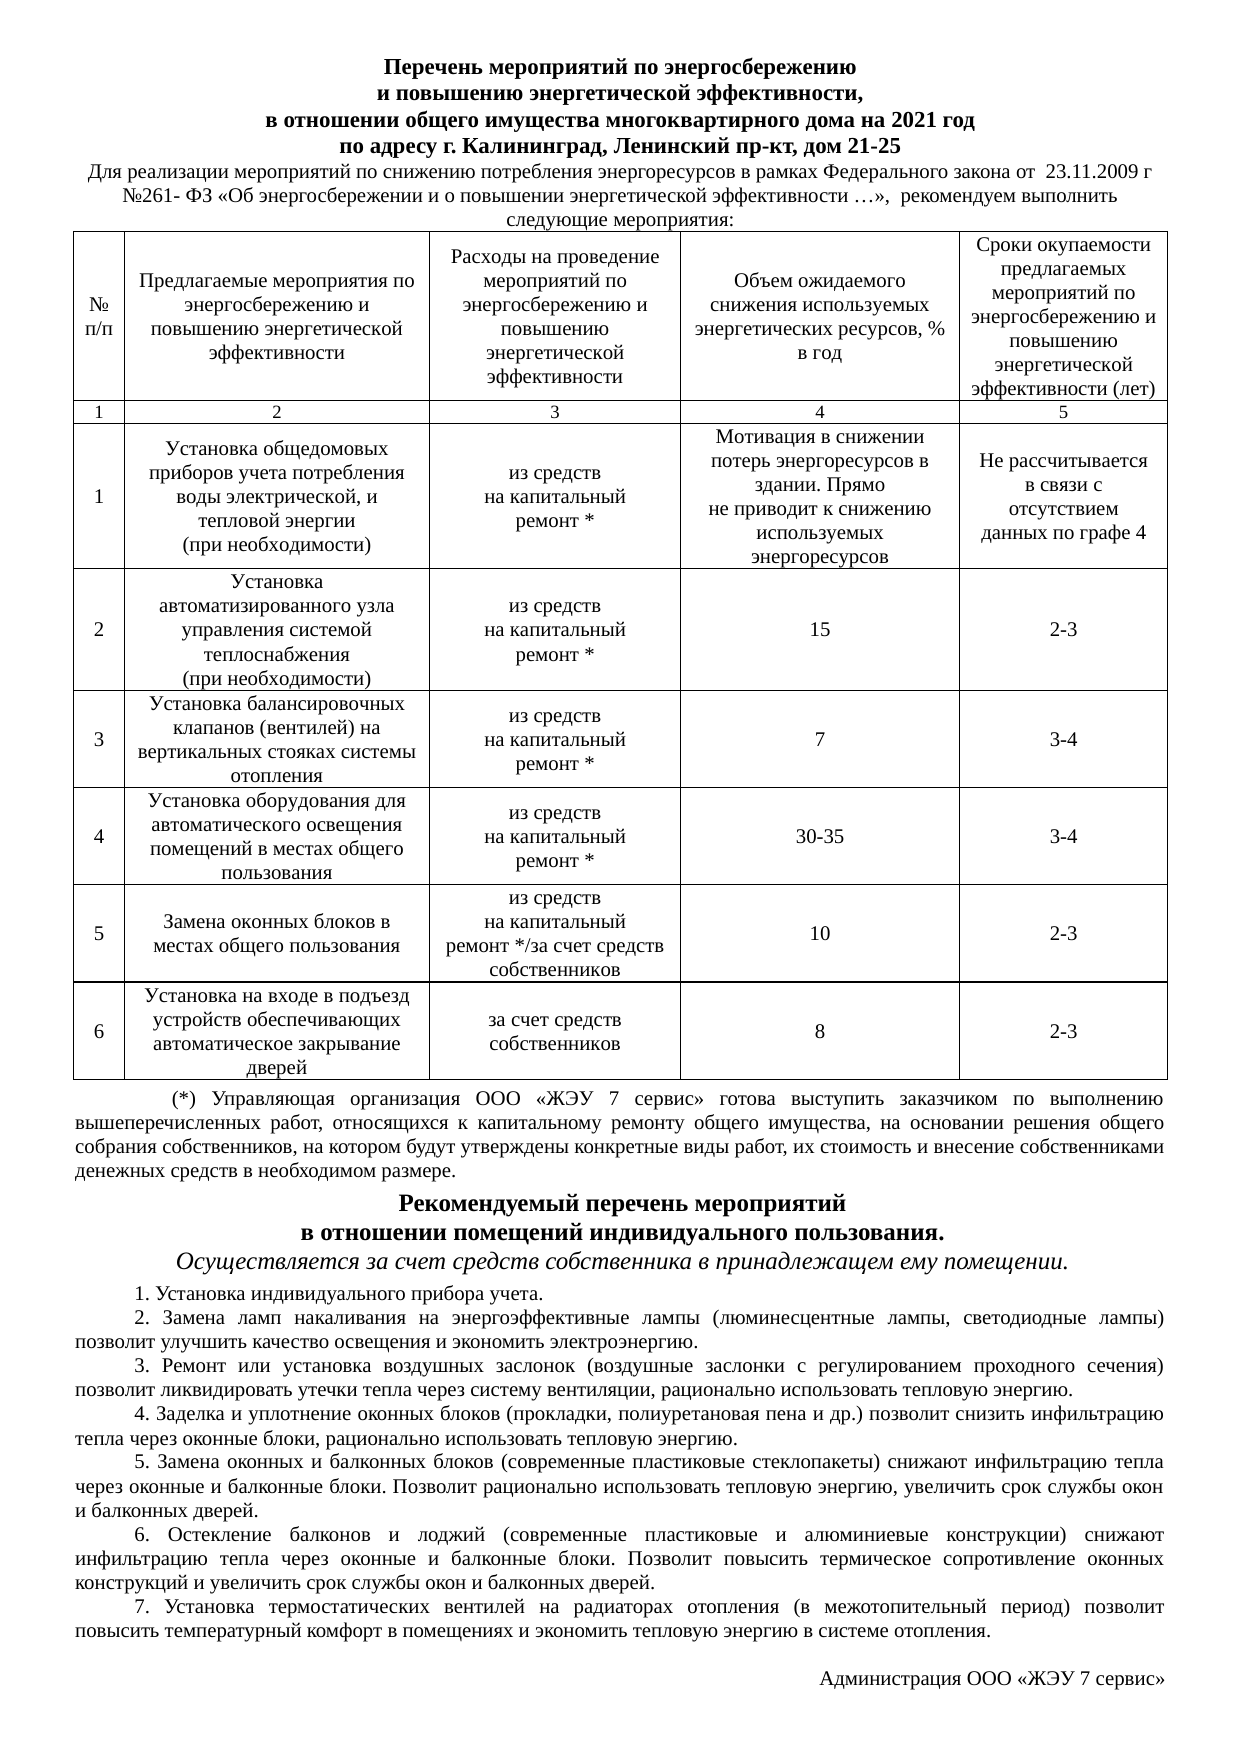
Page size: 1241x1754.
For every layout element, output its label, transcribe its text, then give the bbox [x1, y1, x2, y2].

table_cell 30-35 [681, 788, 959, 884]
text в отношении помещений индивидуального пользования. [75, 1217, 1165, 1246]
text Рекомендуемый перечень мероприятий [75, 1188, 1165, 1217]
text Администрация ООО «ЖЭУ 7 сервис» [75, 1666, 1165, 1690]
table_cell Установка оборудования для автоматического освещения помещений в местах общего пользования [125, 788, 429, 884]
table_header Предлагаемые мероприятия по энергосбережению и повышению энергетической эффективности [125, 232, 429, 400]
text Для реализации мероприятий по снижению потребления энергоресурсов в рамках Федерального закона от 23.11.2009 г №261- ФЗ «Об энергосбережении и о повышении энергетической эффективности …», рекомендуем выполнить следующие мероприятия: [75, 158, 1165, 231]
table_header № п/п [74, 232, 124, 400]
table_cell Установка общедомовых приборов учета потребления воды электрической, и тепловой энергии (при необходимости) [125, 424, 429, 568]
table_cell 3-4 [960, 788, 1167, 884]
text в отношении общего имущества многоквартирного дома на 2021 год [75, 106, 1165, 132]
table_cell 8 [681, 983, 959, 1079]
table_cell Установка автоматизированного узла управления системой теплоснабжения (при необходимости) [125, 569, 429, 689]
table_cell 5 [960, 401, 1167, 423]
text 5. Замена оконных и балконных блоков (современные пластиковые стеклопакеты) снижают инфильтрацию тепла через оконные и балконные блоки. Позволит рационально использовать тепловую энергию, увеличить срок службы окон и балконных дверей. [75, 1449, 1165, 1522]
table_cell 1 [74, 424, 124, 568]
table_cell 2-3 [960, 983, 1167, 1079]
table_cell Мотивация в снижении потерь энергоресурсов в здании. Прямо не приводит к снижению используемых энергоресурсов [681, 424, 959, 568]
table_cell 4 [74, 788, 124, 884]
table_cell 6 [74, 983, 124, 1079]
table_cell за счет средств собственников [430, 983, 680, 1079]
table_cell из средств на капитальный ремонт * [430, 569, 680, 689]
table_cell Установка балансировочных клапанов (вентилей) на вертикальных стояках системы отопления [125, 691, 429, 787]
table_header Сроки окупаемости предлагаемых мероприятий по энергосбережению и повышению энергетической эффективности (лет) [960, 232, 1167, 400]
table_cell 3 [430, 401, 680, 423]
table_cell 4 [681, 401, 959, 423]
text (*) Управляющая организация ООО «ЖЭУ 7 сервис» готова выступить заказчиком по выполнению вышеперечисленных работ, относящихся к капитальному ремонту общего имущества, на основании решения общего собрания собственников, на котором будут утверждены конкретные виды работ, их стоимость и внесение собственниками денежных средств в необходимом размере. [75, 1086, 1165, 1182]
text по адресу г. Калининград, Ленинский пр-кт, дом 21-25 [75, 132, 1165, 158]
text 6. Остекление балконов и лоджий (современные пластиковые и алюминиевые конструкции) снижают инфильтрацию тепла через оконные и балконные блоки. Позволит повысить термическое сопротивление оконных конструкций и увеличить срок службы окон и балконных дверей. [75, 1522, 1165, 1594]
table_header Расходы на проведение мероприятий по энергосбережению и повышению энергетической эффективности [430, 232, 680, 400]
table_cell из средств на капитальный ремонт */за счет средств собственников [430, 885, 680, 981]
table_header Объем ожидаемого снижения используемых энергетических ресурсов, % в год [681, 232, 959, 400]
table_cell 3 [74, 691, 124, 787]
text 4. Заделка и уплотнение оконных блоков (прокладки, полиуретановая пена и др.) позволит снизить инфильтрацию тепла через оконные блоки, рационально использовать тепловую энергию. [75, 1401, 1165, 1449]
table_cell 15 [681, 569, 959, 689]
text Перечень мероприятий по энергосбережению [75, 53, 1165, 79]
table_cell Установка на входе в подъезд устройств обеспечивающих автоматическое закрывание дверей [125, 983, 429, 1079]
table_cell 10 [681, 885, 959, 981]
table_cell 2-3 [960, 885, 1167, 981]
table_cell 1 [74, 401, 124, 423]
table_cell 2-3 [960, 569, 1167, 689]
table_cell 2 [74, 569, 124, 689]
table_cell из средств на капитальный ремонт * [430, 424, 680, 568]
table_cell 3-4 [960, 691, 1167, 787]
text 1. Установка индивидуального прибора учета. [75, 1281, 1165, 1305]
text 3. Ремонт или установка воздушных заслонок (воздушные заслонки с регулированием проходного сечения) позволит ликвидировать утечки тепла через систему вентиляции, рационально использовать тепловую энергию. [75, 1353, 1165, 1401]
text и повышению энергетической эффективности, [75, 79, 1165, 106]
table_cell Замена оконных блоков в местах общего пользования [125, 885, 429, 981]
table_cell 2 [125, 401, 429, 423]
text 7. Установка термостатических вентилей на радиаторах отопления (в межотопительный период) позволит повысить температурный комфорт в помещениях и экономить тепловую энергию в системе отопления. [75, 1594, 1165, 1642]
table_cell из средств на капитальный ремонт * [430, 691, 680, 787]
table_cell Не рассчитывается в связи с отсутствием данных по графе 4 [960, 424, 1167, 568]
table_cell из средств на капитальный ремонт * [430, 788, 680, 884]
text 2. Замена ламп накаливания на энергоэффективные лампы (люминесцентные лампы, светодиодные лампы) позволит улучшить качество освещения и экономить электроэнергию. [75, 1305, 1165, 1353]
table_cell 7 [681, 691, 959, 787]
table_cell 5 [74, 885, 124, 981]
text Осуществляется за счет средств собственника в принадлежащем ему помещении. [75, 1246, 1165, 1275]
